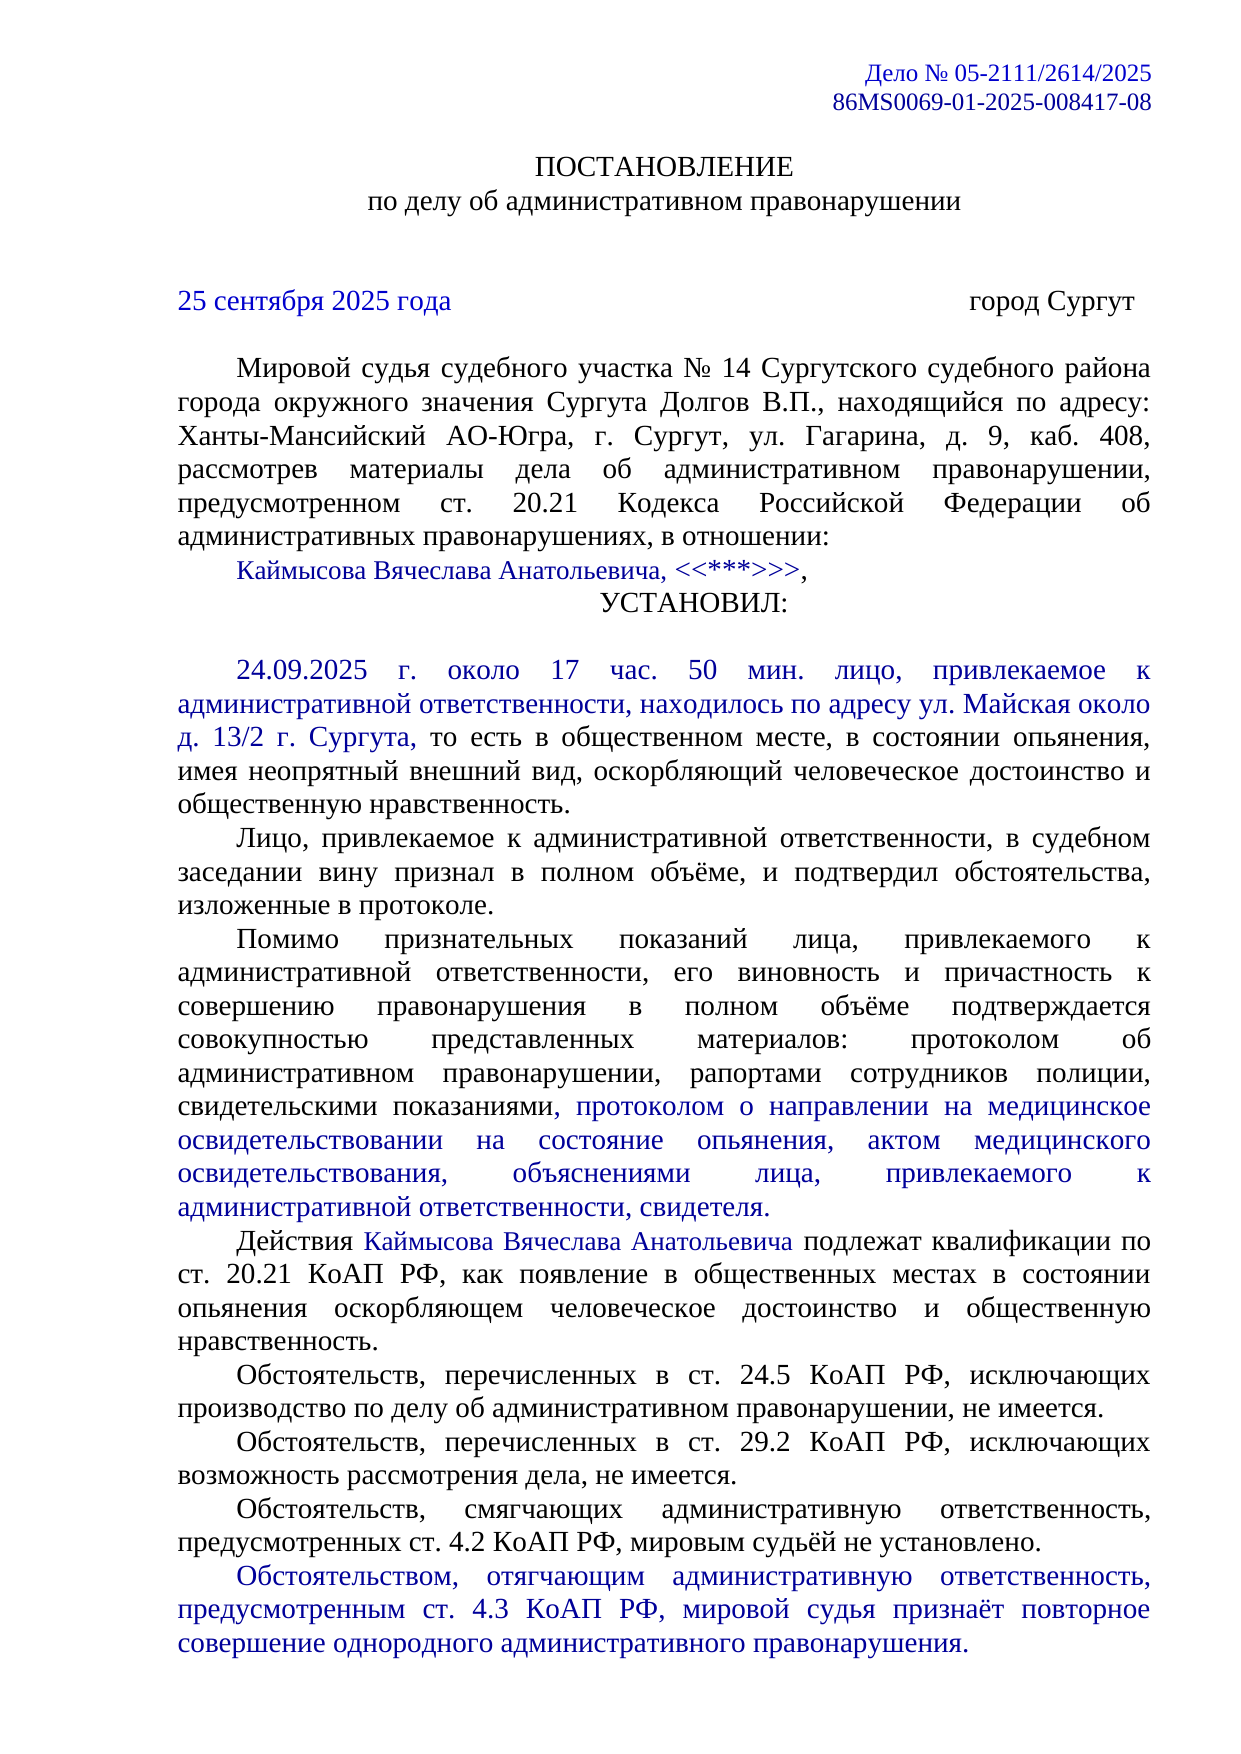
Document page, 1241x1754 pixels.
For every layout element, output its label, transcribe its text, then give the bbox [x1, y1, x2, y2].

text 24.09.2025 г. около 17 час. 50 мин. лицо, привлекаемое к административной ответственности, находилось по адресу ул. Майская около д. 13/2 г. Сургута, то есть в общественном месте, в состоянии опьянения, имея неопрятный внешний вид, оскорбляющий человеческое достоинство и общественную нравственность. [177, 652, 1152, 820]
title Дело № 05-2111/2614/2025 [177, 58, 1152, 87]
text Обстоятельств, смягчающих административную ответственность, предусмотренных ст. 4.2 КоАП РФ, мировым судьёй не установлено. [177, 1491, 1152, 1558]
text Обстоятельством, отягчающим административную ответственность, предусмотренным ст. 4.3 КоАП РФ, мировой судья признаёт повторное совершение однородного административного правонарушения. [177, 1558, 1152, 1659]
text Лицо, привлекаемое к административной ответственности, в судебном заседании вину признал в полном объёме, и подтвердил обстоятельства, изложенные в протоколе. [177, 820, 1152, 921]
text Каймысова Вячеслава Анатольевича, <<***>>>, [177, 552, 1152, 585]
title по делу об административном правонарушении [177, 183, 1152, 216]
text УСТАНОВИЛ: [177, 585, 1152, 619]
text Обстоятельств, перечисленных в ст. 24.5 КоАП РФ, исключающих производство по делу об административном правонарушении, не имеется. [177, 1357, 1152, 1424]
text Обстоятельств, перечисленных в ст. 29.2 КоАП РФ, исключающих возможность рассмотрения дела, не имеется. [177, 1424, 1152, 1491]
title 86MS0069-01-2025-008417-08 [177, 87, 1152, 116]
text 25 сентября 2025 года город Сургут [177, 283, 1152, 317]
text Помимо признательных показаний лица, привлекаемого к административной ответственности, его виновность и причастность к совершению правонарушения в полном объёме подтверждается совокупностью представленных материалов: протоколом об административном правонарушении, рапортами сотрудников полиции, свидетельскими показаниями, протоколом о направлении на медицинское освидетельствовании на состояние опьянения, актом медицинского освидетельствования, объяснениями лица, привлекаемого к административной ответственности, свидетеля. [177, 921, 1152, 1223]
title ПОСТАНОВЛЕНИЕ [177, 149, 1152, 183]
text Мировой судья судебного участка № 14 Сургутского судебного района города окружного значения Сургута Долгов В.П., находящийся по адресу: Ханты-Мансийский АО-Югра, г. Сургут, ул. Гагарина, д. 9, каб. 408, рассмотрев материалы дела об административном правонарушении, предусмотренном ст. 20.21 Кодекса Российской Федерации об административных правонарушениях, в отношении: [177, 351, 1152, 552]
text Действия Каймысова Вячеслава Анатольевича подлежат квалификации по ст. 20.21 КоАП РФ, как появление в общественных местах в состоянии опьянения оскорбляющем человеческое достоинство и общественную нравственность. [177, 1223, 1152, 1357]
